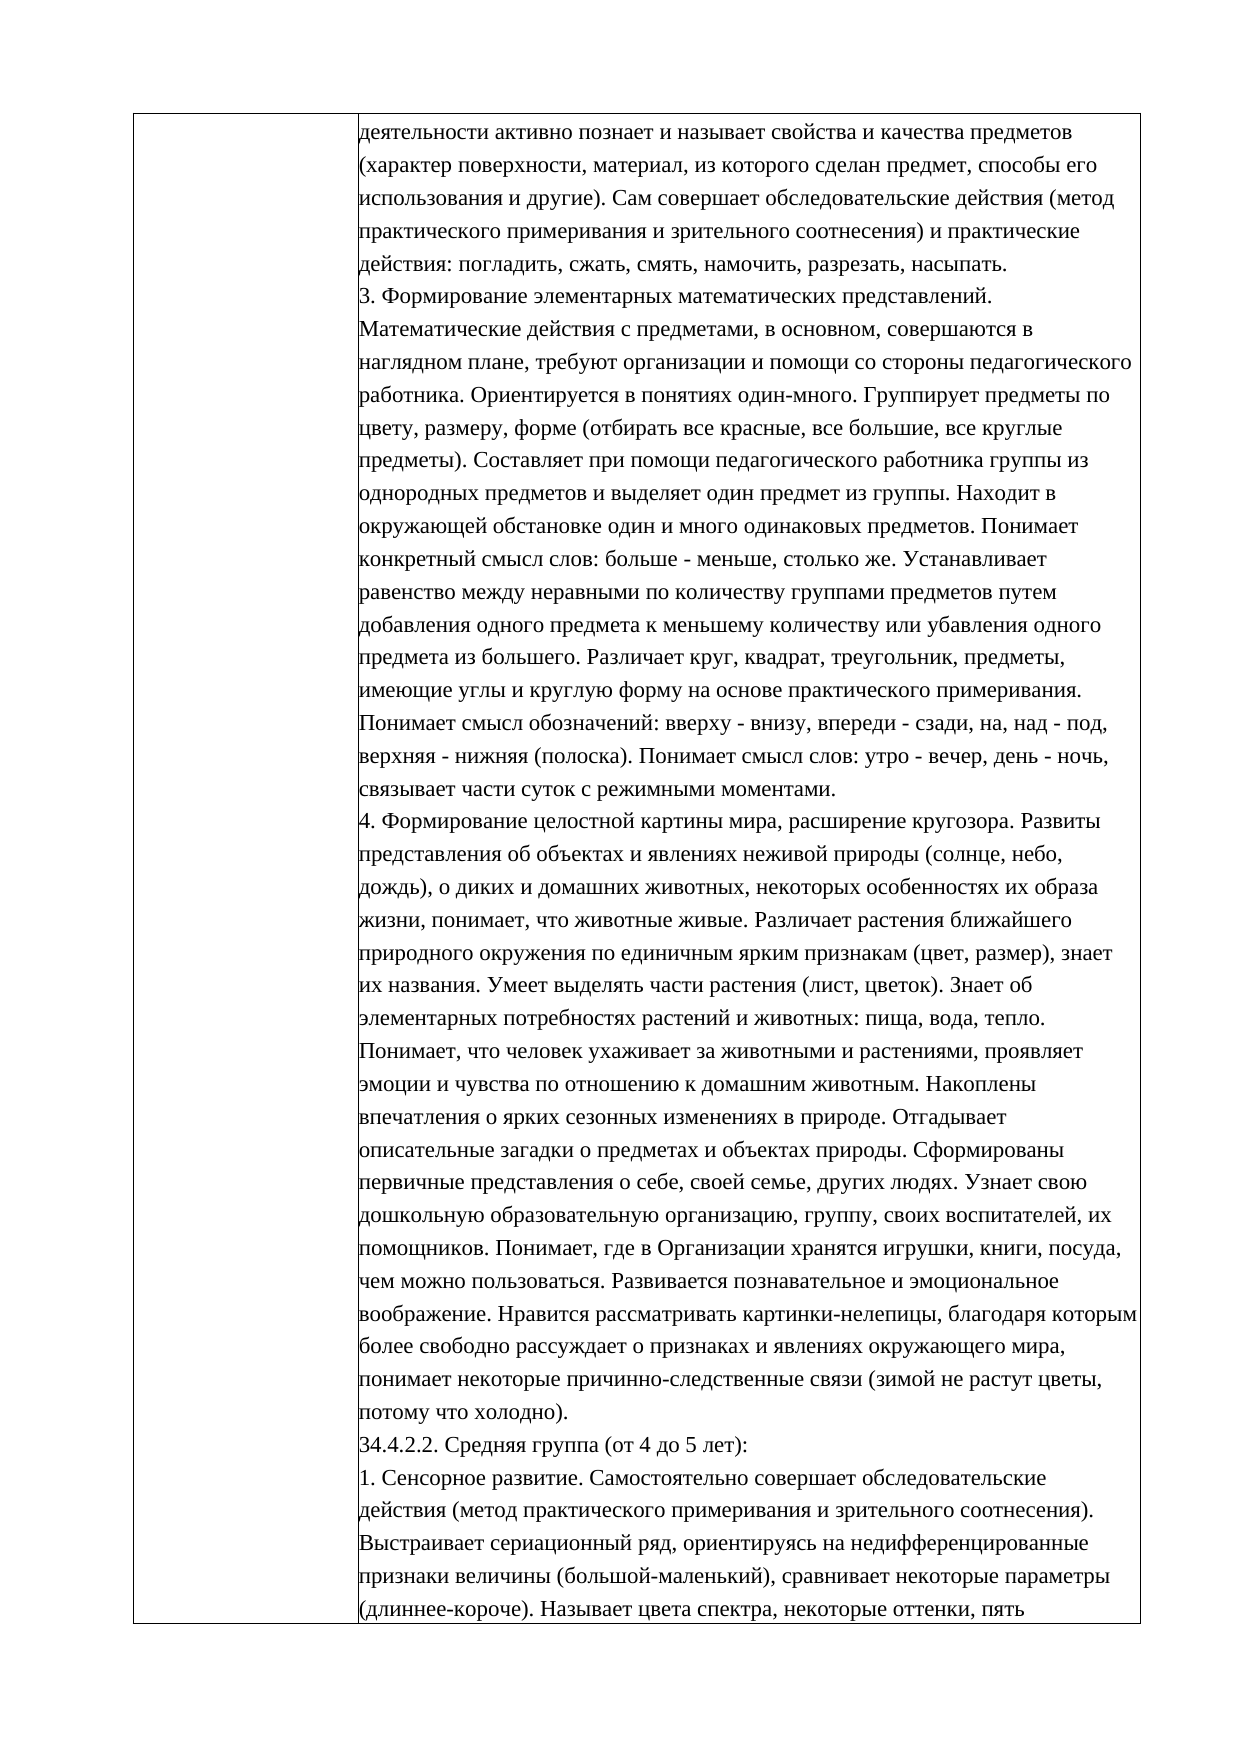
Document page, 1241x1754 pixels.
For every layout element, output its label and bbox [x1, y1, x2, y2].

table_cell [359, 114, 1140, 1623]
table_cell [134, 114, 358, 1623]
